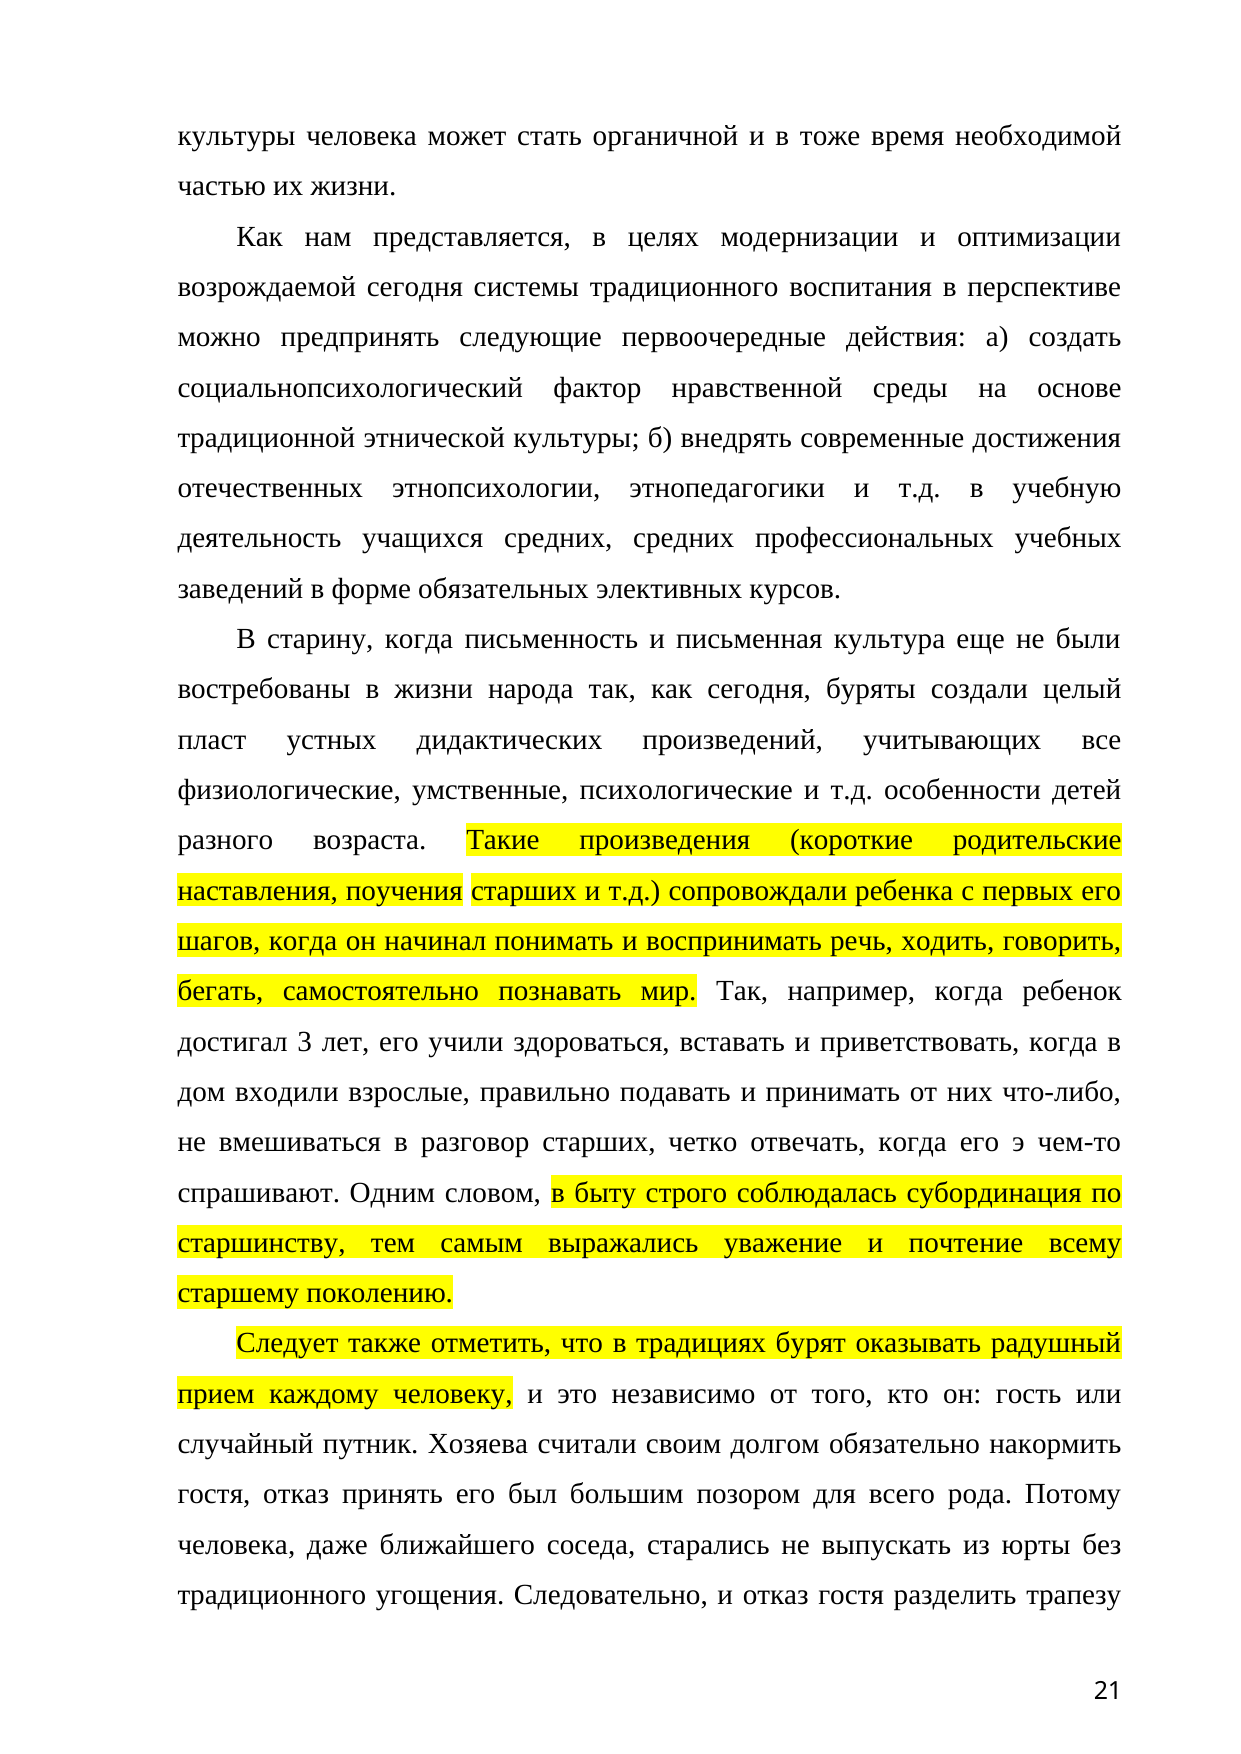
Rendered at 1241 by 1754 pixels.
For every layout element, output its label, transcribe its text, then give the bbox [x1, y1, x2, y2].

text В старину, когда письменность и письменная культура еще не были востребованы в жизни народа так, как сегодня, буряты создали целый пласт устных дидактических произведений, учитывающих все физиологические, умственные, психологические и т.д. особенности детей разного возраста. Такие произведения (короткие родительские наставления, поучения старших и т.д.) сопровождали ребенка с первых его шагов, когда он начинал понимать и воспринимать речь, ходить, говорить, бегать, самостоятельно познавать мир. Так, например, когда ребенок достигал 3 лет, его учили здороваться, вставать и приветствовать, когда в дом входили взрослые, правильно подавать и принимать от них что-либо, не вмешиваться в разговор старших, четко отвечать, когда его э чем-то спрашивают. Одним словом, в быту строго соблюдалась субординация по старшинству, тем самым выражались уважение и почтение всему старшему поколению. [177, 957, 1122, 1225]
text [177, 1326, 1122, 1611]
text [177, 118, 1122, 202]
text Как нам представляется, в целях модернизации и оптимизации возрождаемой сегодня системы традиционного воспитания в перспективе можно предпринять следующие первоочередные действия: а) создать социальнопсихологический фактор нравственной среды на основе традиционной этнической культуры; б) внедрять современные достижения отечественных этнопсихологии, этнопедагогики и т.д. в учебную деятельность учащихся средних, средних профессиональных учебных заведений в форме обязательных элективных курсов. [177, 219, 1122, 604]
text В старину, когда письменность и письменная культура еще не были востребованы в жизни народа так, как сегодня, буряты создали целый пласт устных дидактических произведений, учитывающих все физиологические, умственные, психологические и т.д. особенности детей разного возраста. Такие произведения (короткие родительские наставления, поучения старших и т.д.) сопровождали ребенка с первых его шагов, когда он начинал понимать и воспринимать речь, ходить, говорить, бегать, самостоятельно познавать мир. Так, например, когда ребенок достигал 3 лет, его учили здороваться, вставать и приветствовать, когда в дом входили взрослые, правильно подавать и принимать от них что-либо, не вмешиваться в разговор старших, четко отвечать, когда его э чем-то спрашивают. Одним словом, в быту строго соблюдалась субординация по старшинству, тем самым выражались уважение и почтение всему старшему поколению. [177, 621, 1122, 923]
